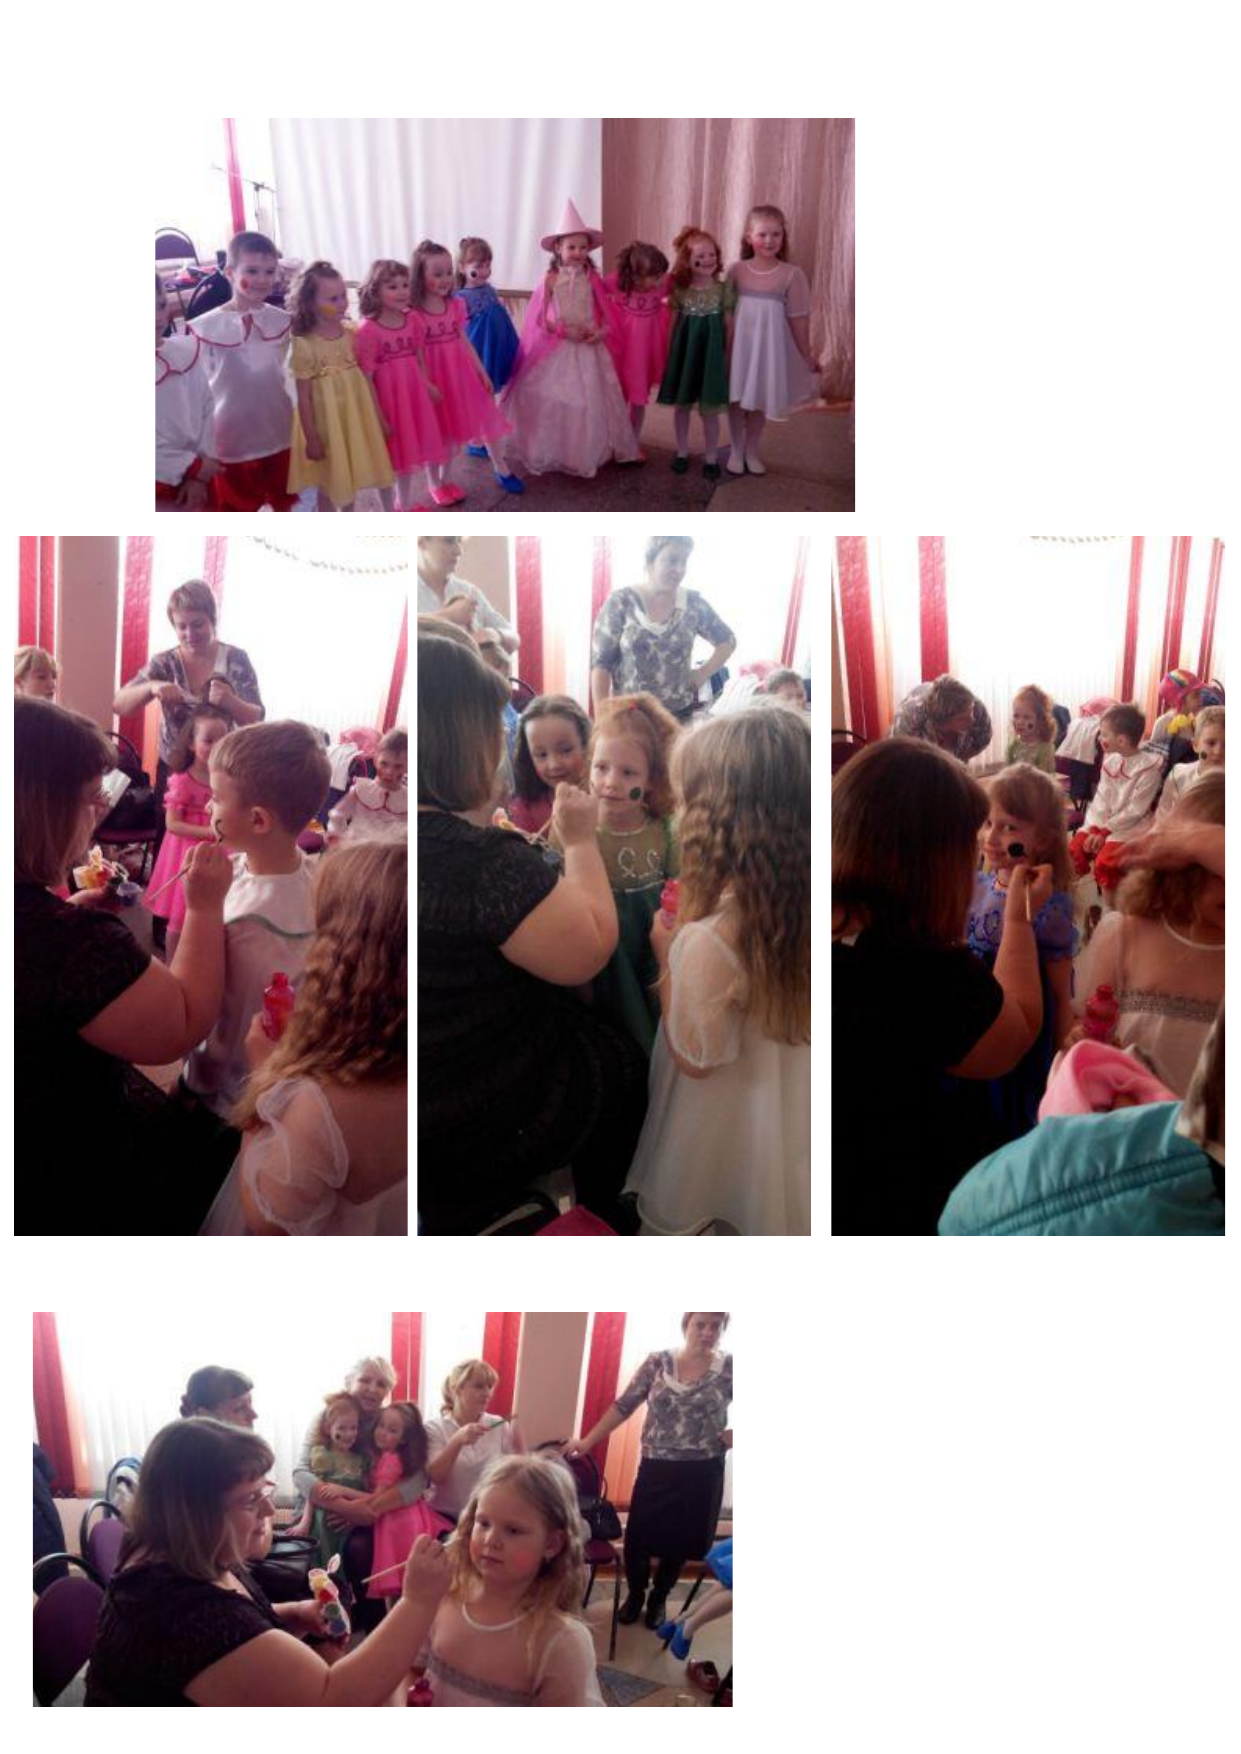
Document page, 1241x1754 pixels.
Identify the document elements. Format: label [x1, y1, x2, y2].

picture [32, 1312, 733, 1707]
picture [417, 536, 811, 1236]
picture [831, 536, 1225, 1236]
picture [155, 118, 856, 512]
picture [14, 536, 408, 1236]
